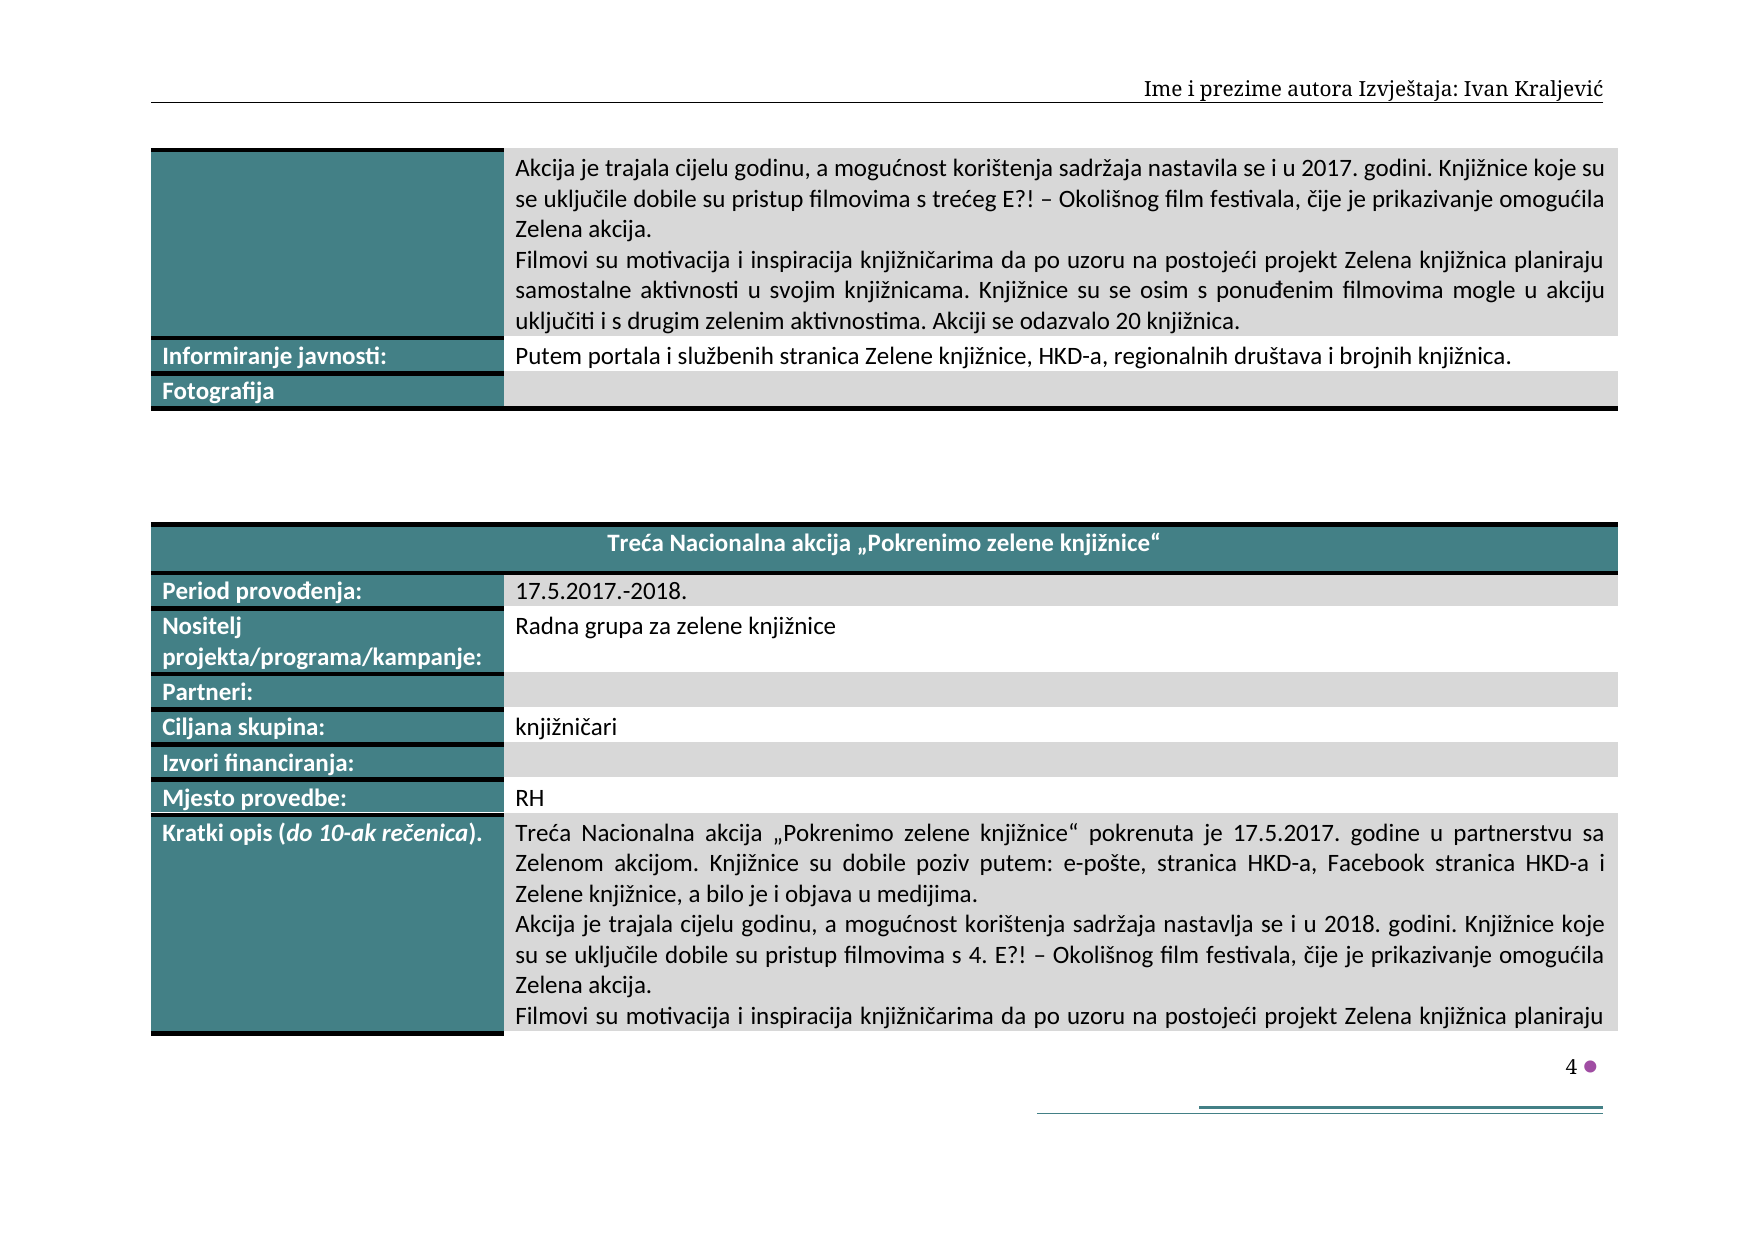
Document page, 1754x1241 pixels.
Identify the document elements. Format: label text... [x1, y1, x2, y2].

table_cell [151, 152, 504, 336]
table_cell knjižničari [504, 707, 1618, 742]
table_cell Nositelj projekta/programa/kampanje: [151, 611, 504, 672]
table_cell Informiranje javnosti: [151, 340, 504, 371]
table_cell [504, 148, 1618, 336]
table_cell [151, 817, 504, 1031]
table_cell 17.5.2017.-2018. [504, 575, 1618, 606]
table_header Treća Nacionalna akcija „Pokrenimo zelene knjižnice“ [151, 527, 1618, 571]
table_cell Fotografija [151, 376, 504, 406]
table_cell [504, 813, 1618, 1031]
table_cell Izvori financiranja: [151, 747, 504, 777]
table_cell Period provođenja: [151, 575, 504, 606]
table_cell Radna grupa za zelene knjižnice [504, 606, 1618, 672]
table_cell [504, 672, 1618, 707]
table_cell Mjesto provedbe: [151, 782, 504, 812]
table_cell Putem portala i službenih stranica Zelene knjižnice, HKD-a, regionalnih društava i brojnih knjižnica. [504, 336, 1618, 371]
table_cell [504, 371, 1618, 406]
table_cell [504, 742, 1618, 777]
table_cell RH [504, 777, 1618, 812]
table_cell Ciljana skupina: [151, 712, 504, 742]
table_cell Partneri: [151, 676, 504, 707]
